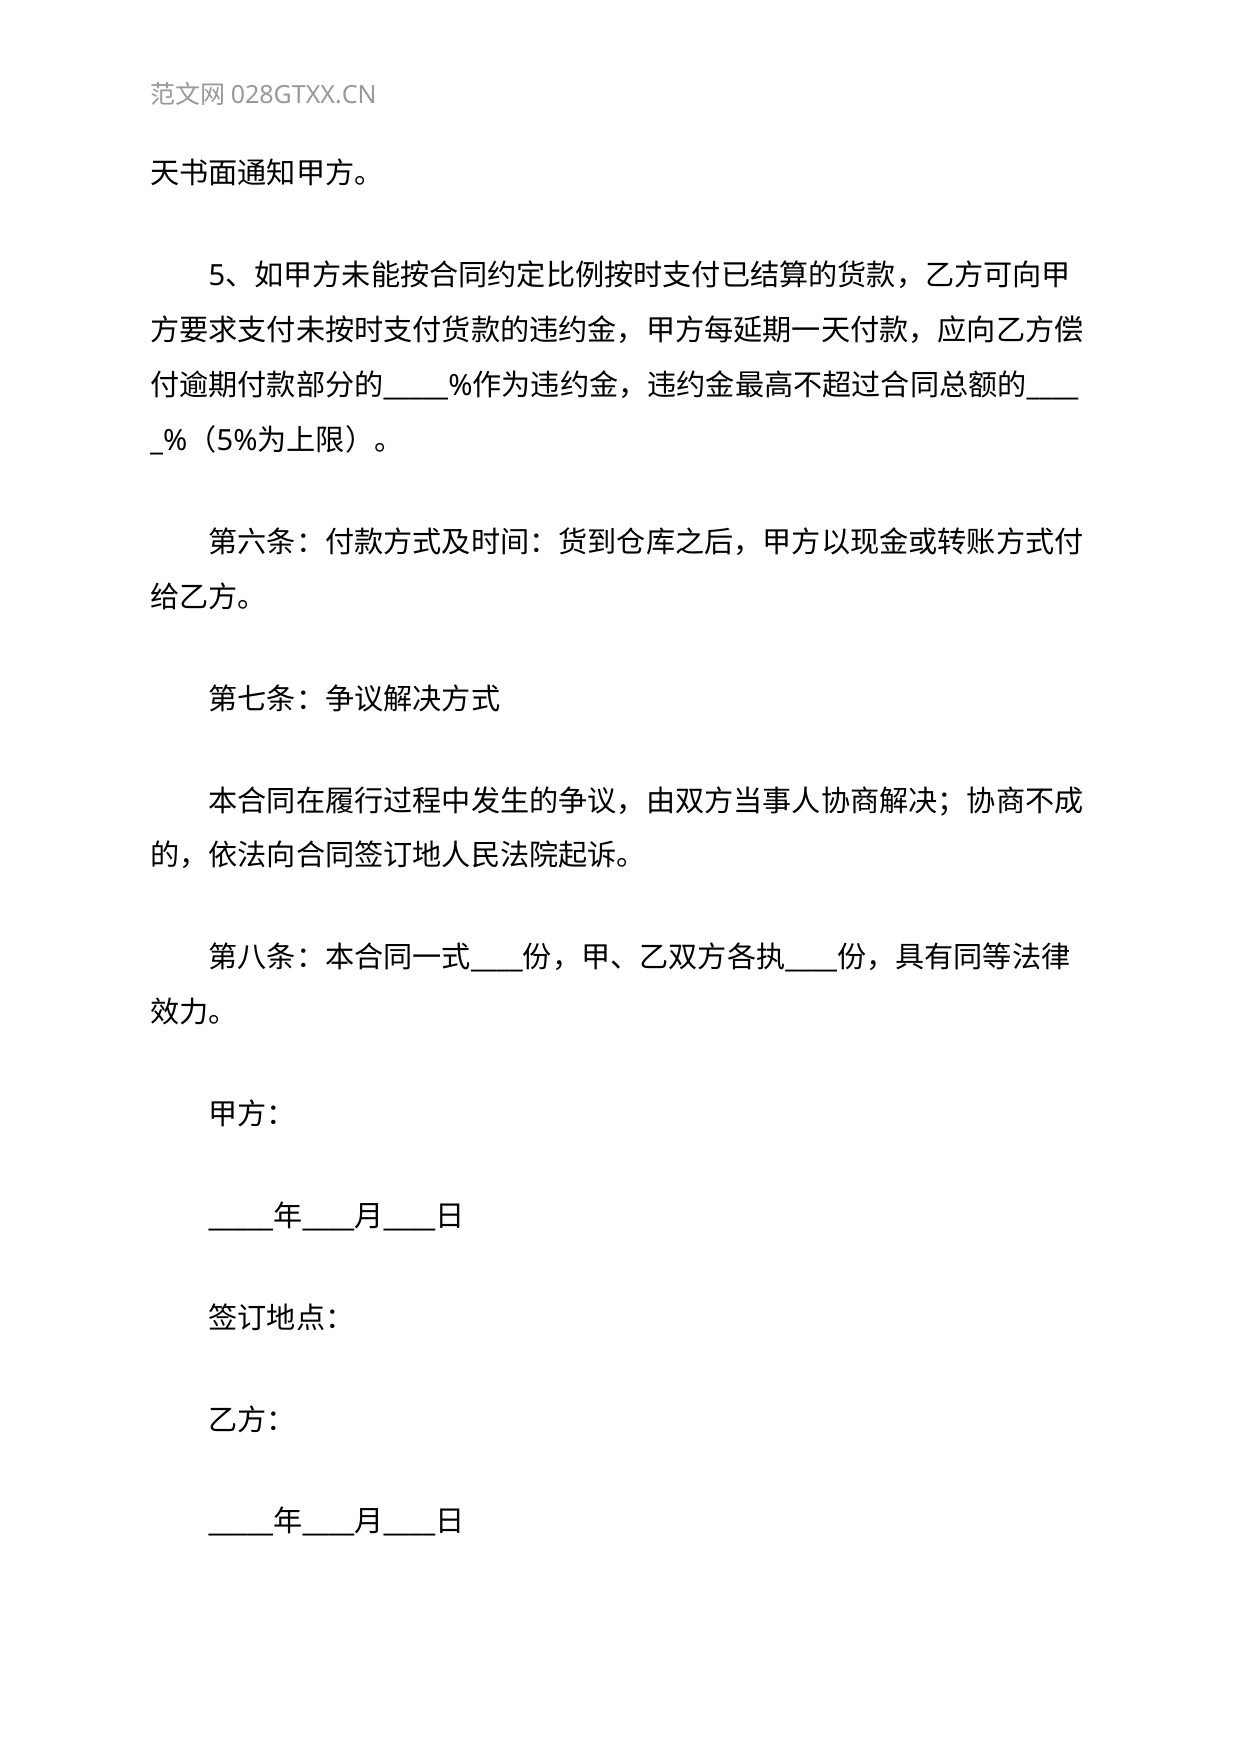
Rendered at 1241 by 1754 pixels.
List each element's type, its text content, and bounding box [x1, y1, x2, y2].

text 甲方： [150, 1091, 1090, 1133]
text 5、如甲方未能按合同约定比例按时支付已结算的货款，乙方可向甲方要求支付未按时支付货款的违约金，甲方每延期一天付款，应向乙方偿付逾期付款部分的_____%作为违约金，违约金最高不超过合同总额的_____%（5%为上限）。 [150, 252, 1090, 459]
text _____年____月____日 [150, 1192, 1090, 1235]
text 第八条：本合同一式____份，甲、乙双方各执____份，具有同等法律效力。 [150, 934, 1090, 1031]
text _____年____月____日 [150, 1498, 1090, 1540]
text 第六条：付款方式及时间：货到仓库之后，甲方以现金或转账方式付给乙方。 [150, 519, 1090, 616]
text 本合同在履行过程中发生的争议，由双方当事人协商解决；协商不成的，依法向合同签订地人民法院起诉。 [150, 777, 1090, 874]
text 第七条：争议解决方式 [150, 675, 1090, 718]
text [150, 150, 1090, 192]
text 乙方： [150, 1396, 1090, 1438]
text 签订地点： [150, 1294, 1090, 1337]
